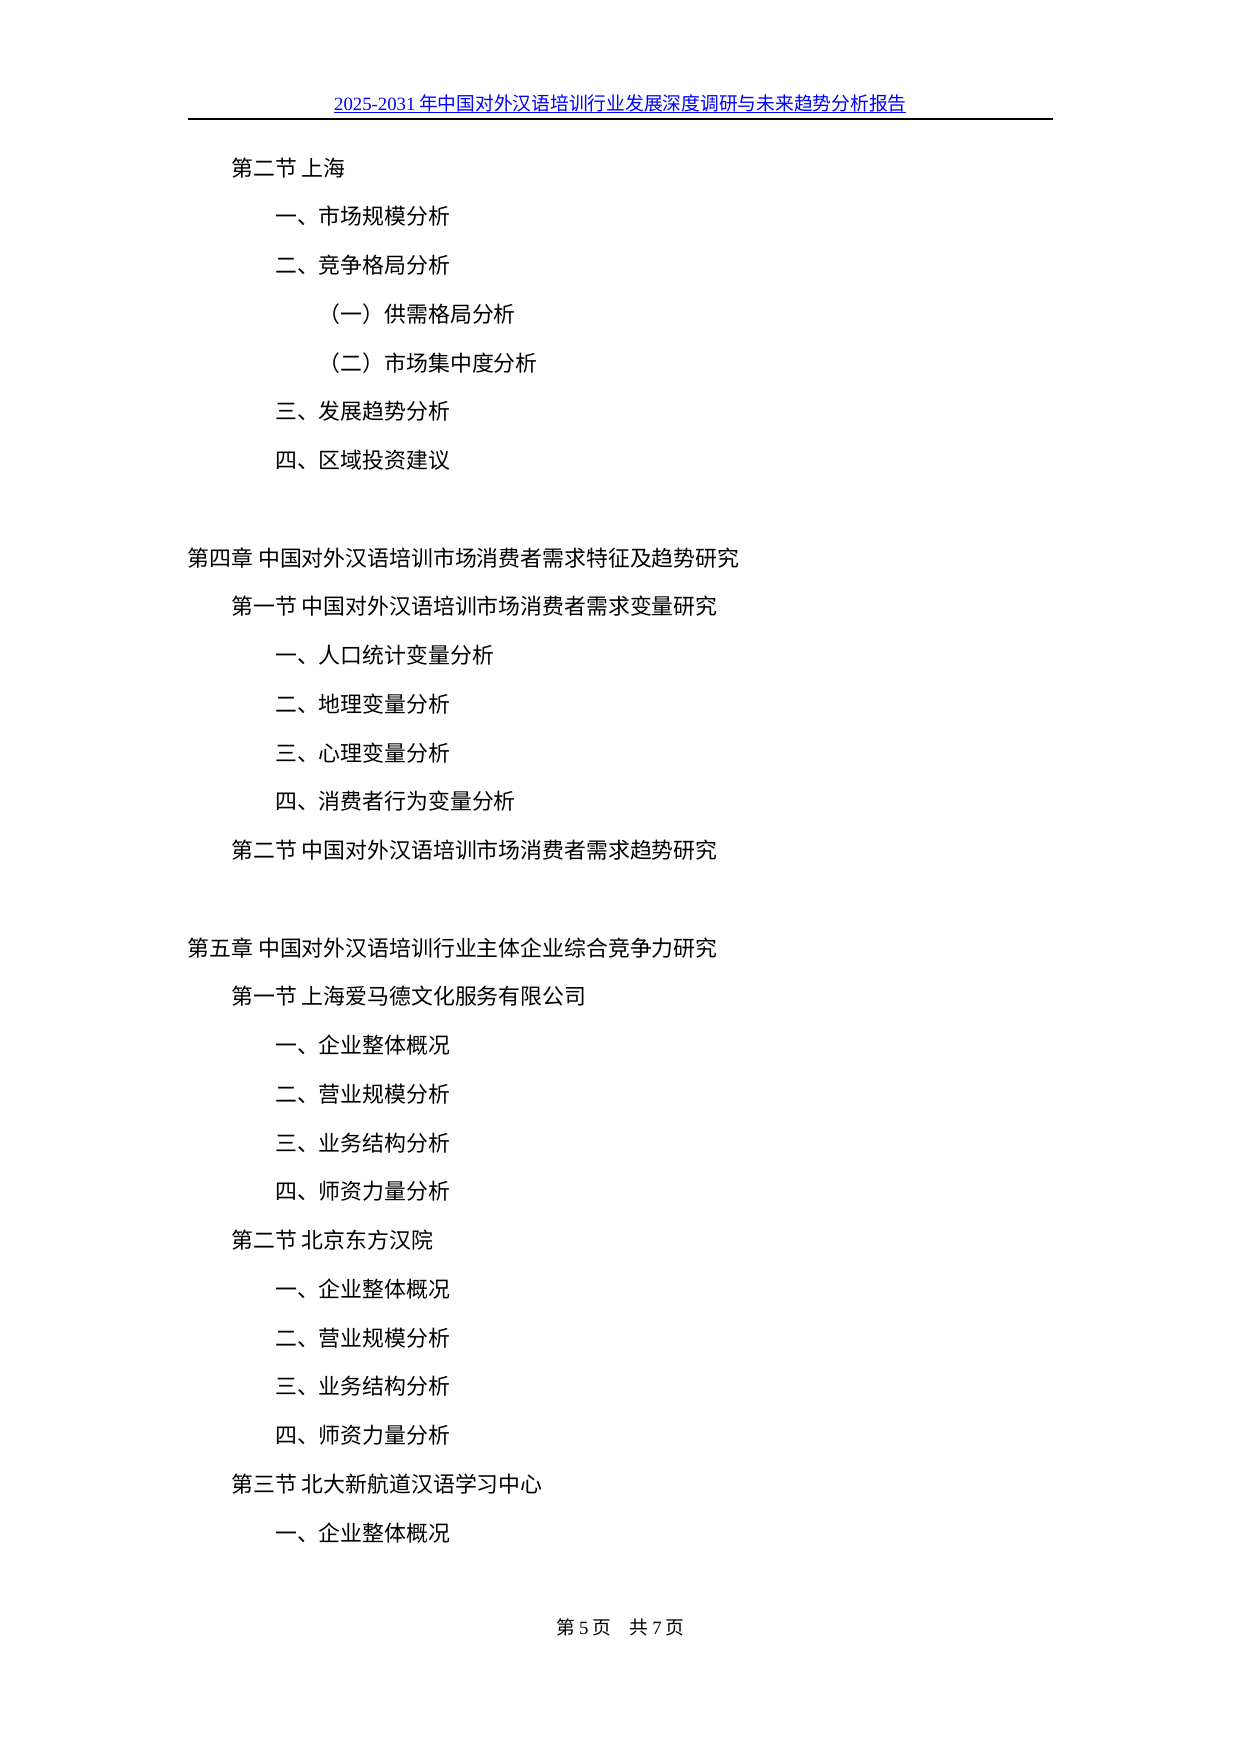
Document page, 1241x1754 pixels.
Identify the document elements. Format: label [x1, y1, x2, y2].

text [187, 150, 1053, 1548]
